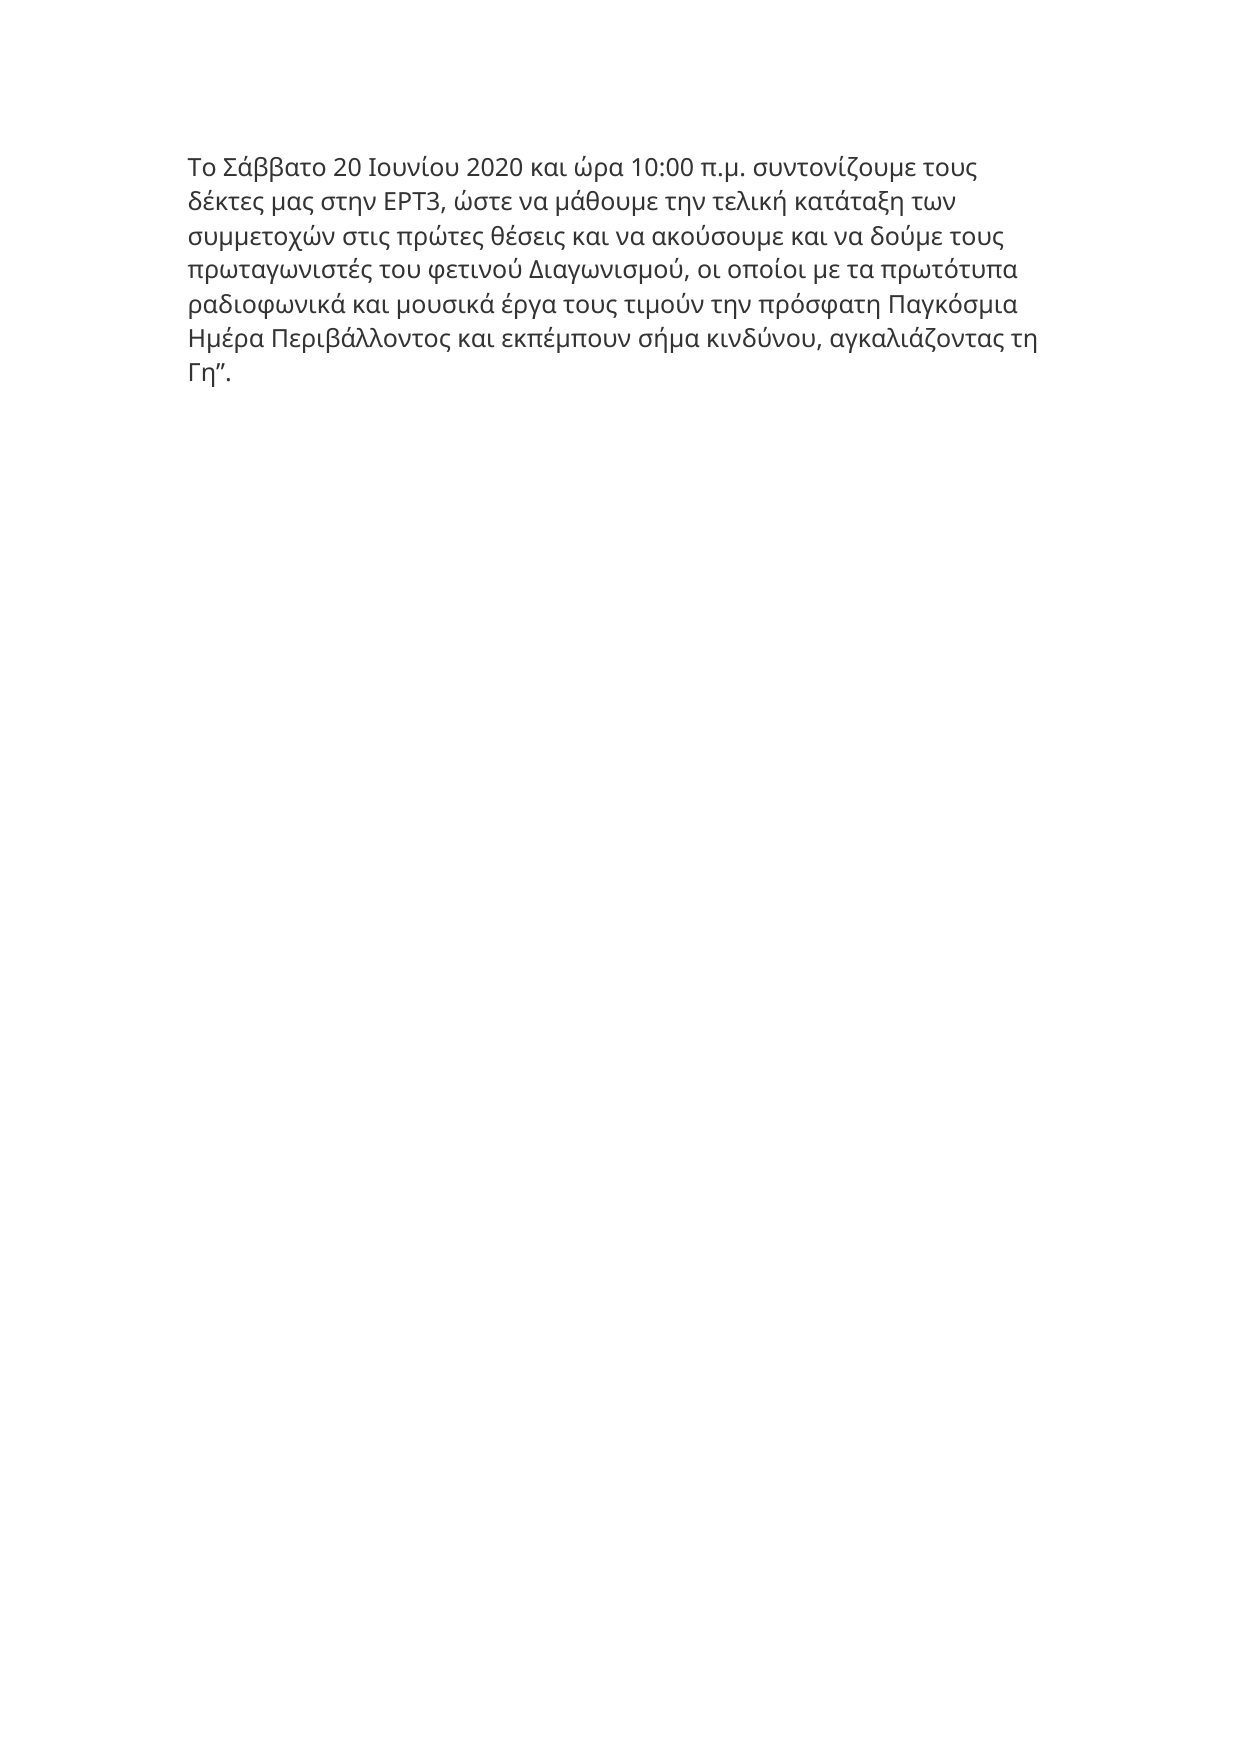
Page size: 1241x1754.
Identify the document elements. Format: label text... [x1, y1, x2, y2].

text Τo Σάββατο 20 Ιουνίου 2020 και ώρα 10:00 π.μ. συντονίζουμε τους δέκτες μας στην ΕΡΤ3, ώστε να μάθουμε την τελική κατάταξη των συμμετοχών στις πρώτες θέσεις και να ακούσουμε και να δούμε τους πρωταγωνιστές του φετινού Διαγωνισμού, οι οποίοι με τα πρωτότυπα ραδιοφωνικά και μουσικά έργα τους τιμούν την πρόσφατη Παγκόσμια Ημέρα Περιβάλλοντος και εκπέμπουν σήμα κινδύνου, αγκαλιάζοντας τη Γη”. [187, 150, 1053, 388]
